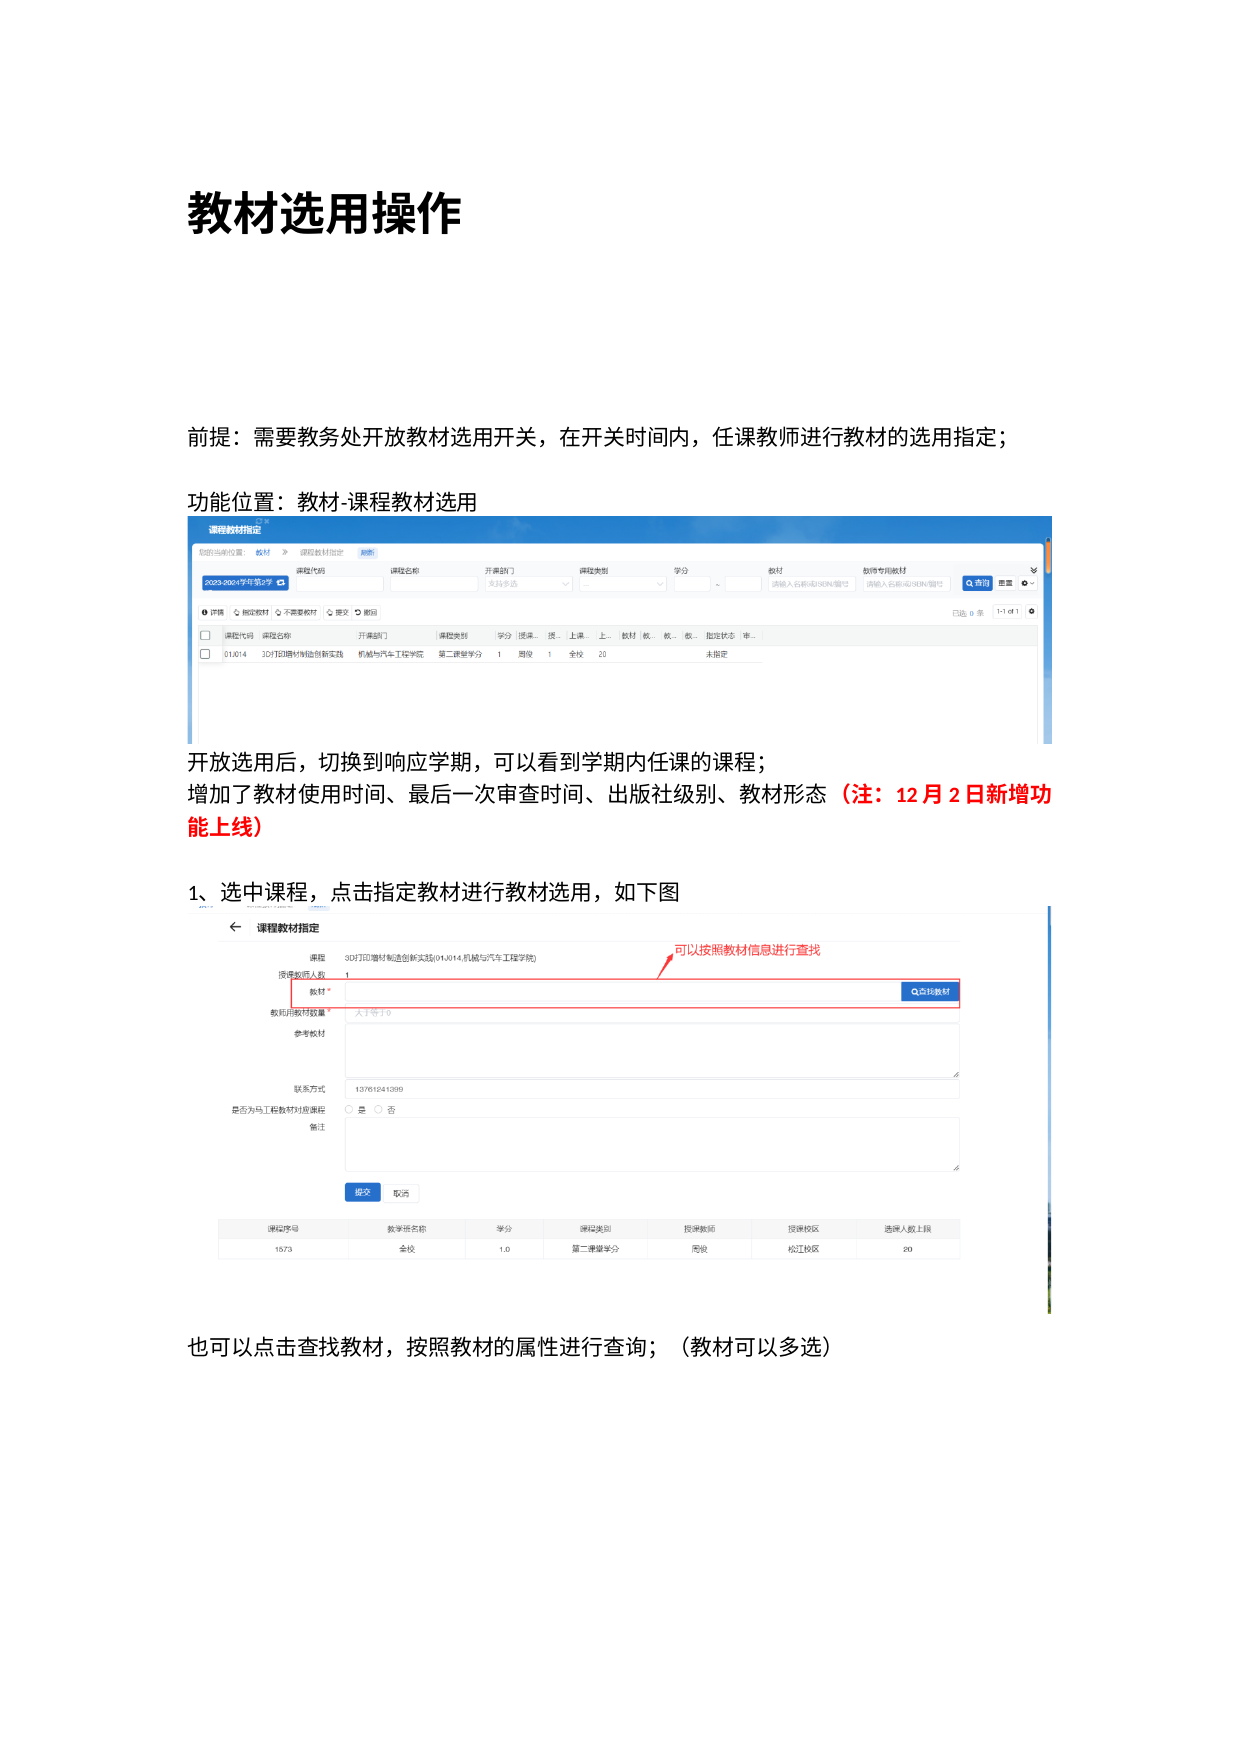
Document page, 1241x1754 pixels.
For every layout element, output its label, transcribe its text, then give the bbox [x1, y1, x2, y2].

list 选中课程，点击指定教材进行教材选用，如下图 [187, 874, 1053, 907]
picture [187, 906, 1052, 1314]
picture [187, 516, 1052, 744]
text 前提：需要教务处开放教材选用开关，在开关时间内，任课教师进行教材的选用指定； [187, 419, 1053, 452]
text 增加了教材使用时间、最后一次审查时间、出版社级别、教材形态（注：12月2日新增功能上线） [187, 777, 1053, 842]
text 也可以点击查找教材，按照教材的属性进行查询；（教材可以多选） [187, 1329, 1053, 1362]
text 开放选用后，切换到响应学期，可以看到学期内任课的课程； [187, 744, 1053, 777]
subtitle 教材选用操作 [187, 162, 1053, 259]
text 功能位置：教材-课程教材选用 [187, 484, 1053, 517]
